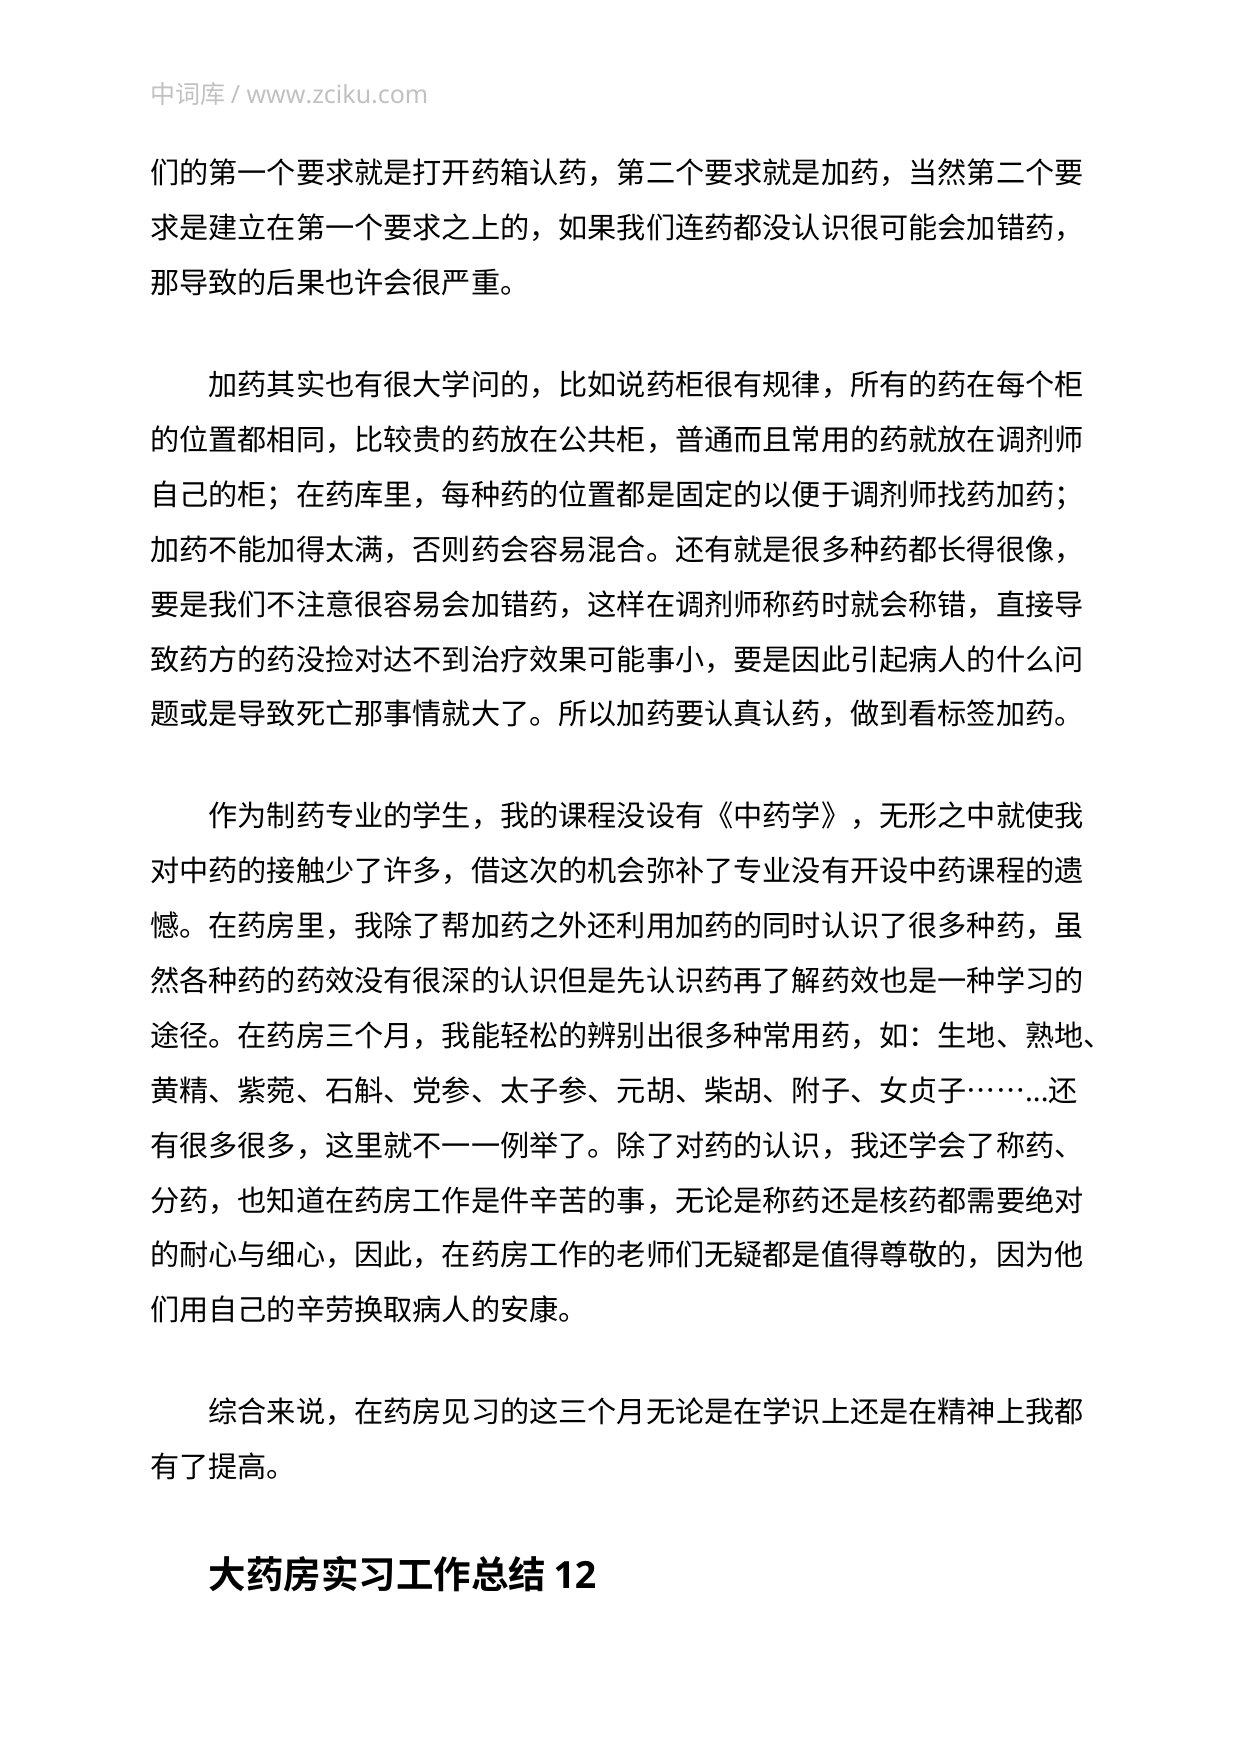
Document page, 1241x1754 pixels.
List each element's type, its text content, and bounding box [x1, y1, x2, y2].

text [150, 150, 1090, 302]
text 大药房实习工作总结12 [150, 1545, 1090, 1600]
text 作为制药专业的学生，我的课程没设有《中药学》，无形之中就使我对中药的接触少了许多，借这次的机会弥补了专业没有开设中药课程的遗憾。在药房里，我除了帮加药之外还利用加药的同时认识了很多种药，虽然各种药的药效没有很深的认识但是先认识药再了解药效也是一种学习的途径。在药房三个月，我能轻松的辨别出很多种常用药，如：生地、熟地、黄精、紫菀、石斛、党参、太子参、元胡、柴胡、附子、女贞子……...还有很多很多，这里就不一一例举了。除了对药的认识，我还学会了称药、分药，也知道在药房工作是件辛苦的事，无论是称药还是核药都需要绝对的耐心与细心，因此，在药房工作的老师们无疑都是值得尊敬的，因为他们用自己的辛劳换取病人的安康。 [150, 793, 1090, 1329]
text 综合来说，在药房见习的这三个月无论是在学识上还是在精神上我都有了提高。 [150, 1389, 1090, 1486]
text 加药其实也有很大学问的，比如说药柜很有规律，所有的药在每个柜的位置都相同，比较贵的药放在公共柜，普通而且常用的药就放在调剂师自己的柜；在药库里，每种药的位置都是固定的以便于调剂师找药加药；加药不能加得太满，否则药会容易混合。还有就是很多种药都长得很像，要是我们不注意很容易会加错药，这样在调剂师称药时就会称错，直接导致药方的药没捡对达不到治疗效果可能事小，要是因此引起病人的什么问题或是导致死亡那事情就大了。所以加药要认真认药，做到看标签加药。 [150, 362, 1090, 733]
